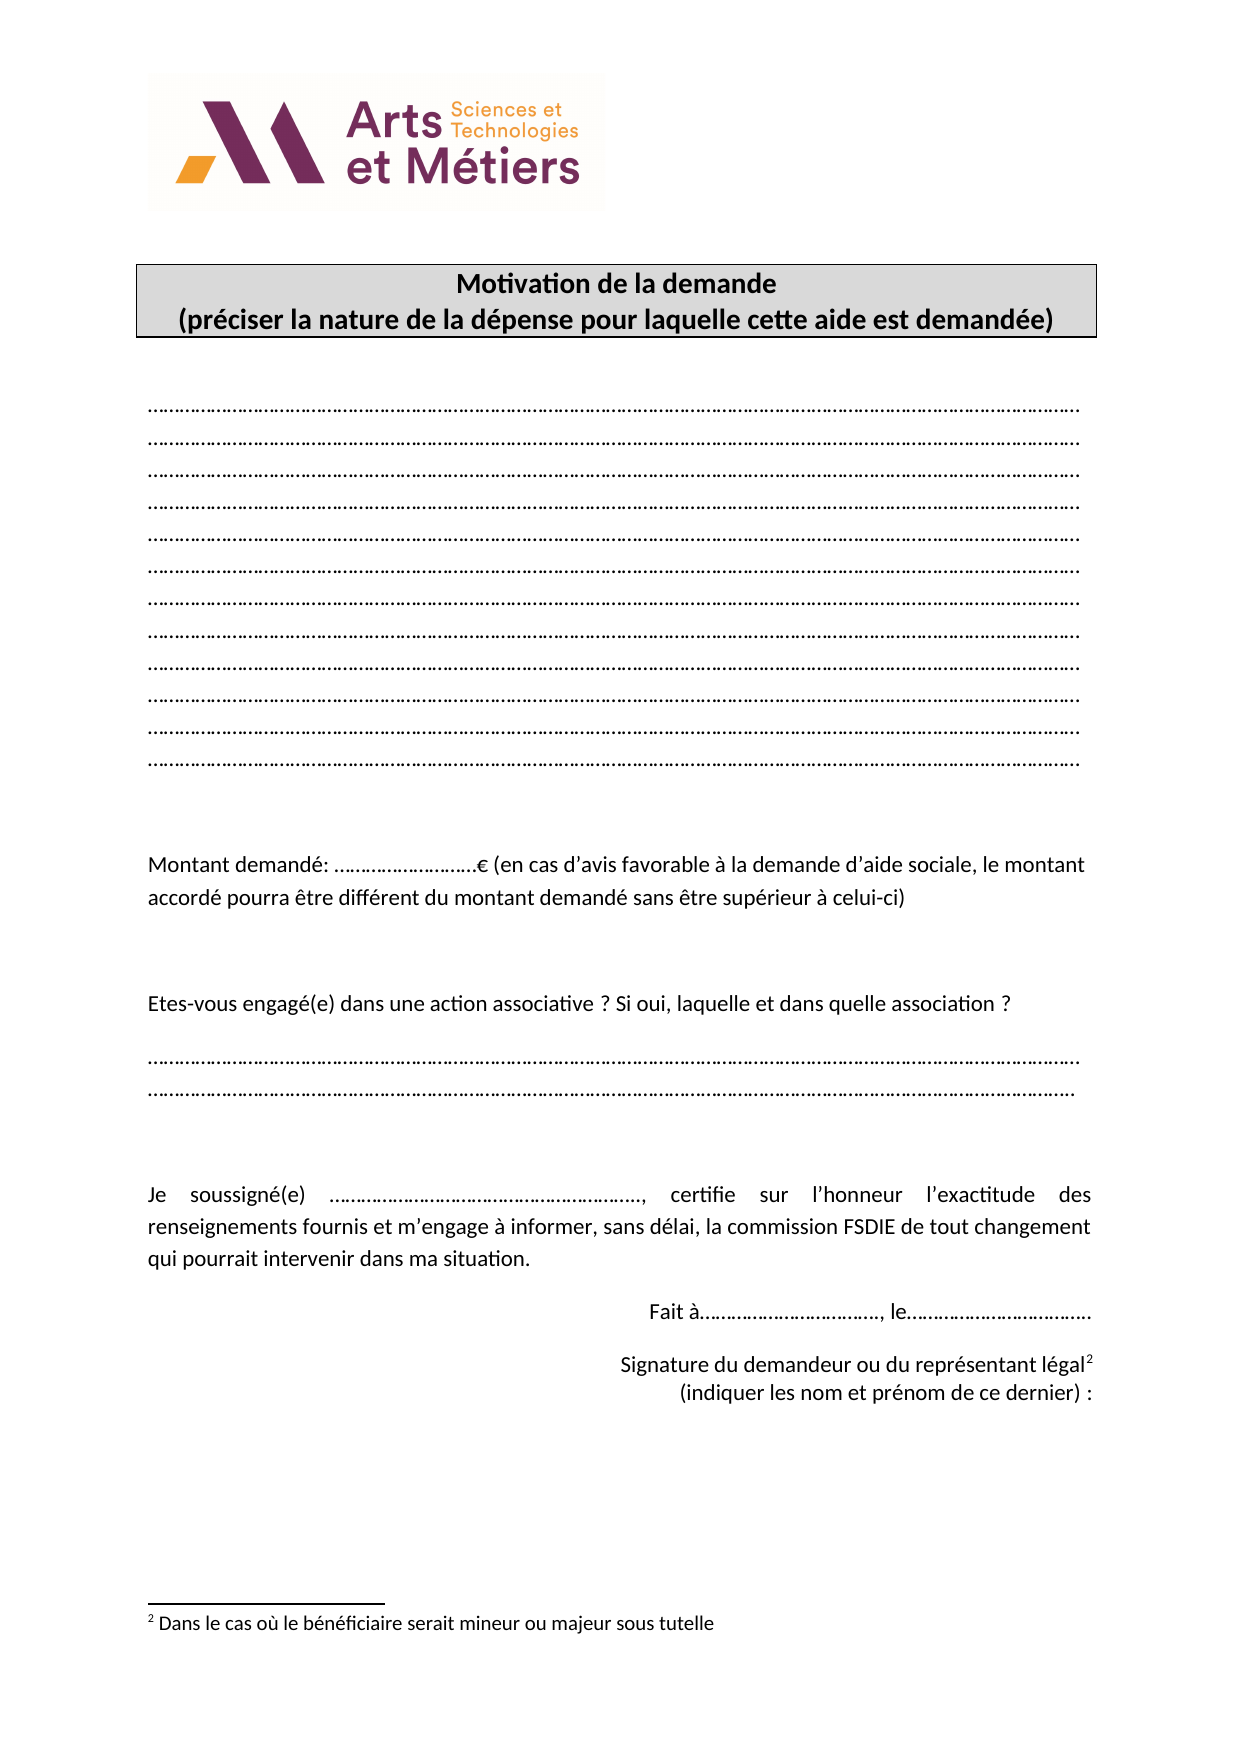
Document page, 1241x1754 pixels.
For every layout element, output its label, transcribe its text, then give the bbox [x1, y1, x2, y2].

picture [147, 73, 606, 211]
text Etes-vous engagé(e) dans une action associative ? Si oui, laquelle et dans quelle association ? [148, 989, 1092, 1017]
text (indiquer les nom et prénom de ce dernier) : [148, 1378, 1092, 1406]
text Montant demandé: ………………………€ (en cas d’avis favorable à la demande d’aide sociale, le montant accordé pourra être différent du montant demandé sans être supérieur à celui-ci) [148, 851, 1092, 911]
text ……………………………………………………………………………………………………………………………………………………………………………………………………………………………………………………………………………………………………………………….. [148, 1042, 1092, 1102]
text Signature du demandeur ou du représentant légal [148, 1350, 1092, 1378]
table_header Motivation de la demande (préciser la nature de la dépense pour laquelle cette aide est demandée) [137, 265, 1096, 336]
text ……………………………………………………………………………………………………………………………………………………………………………………………………………………………………………………………………………………………………………………………………………………………………………………………………………………………………………………………………………………………………………………………………………………………………………………………………………………………………………………………………………………………………………………………………………………………………………………………………………………………………………………………………………………………………………………………………………………………………………………………………………………………………………………………………………………………………………………………………………………………………………………………………………………………………………………………………………………………………………………………………………………………………………………………………………………………………………………………………………………………………………………………………………………………………………………………………………………………………………………………………………………………………………………………………………………………………………………………………………………………………………………………………………………………………………………………………………………………… [148, 390, 1092, 772]
text Je soussigné(e) ………………………………………………….., certifie sur l’honneur l’exactitude des renseignements fournis et m’engage à informer, sans délai, la commission FSDIE de tout changement qui pourrait intervenir dans ma situation. [148, 1180, 1092, 1272]
text Fait à……………………………., le…………………………….. [148, 1297, 1092, 1325]
